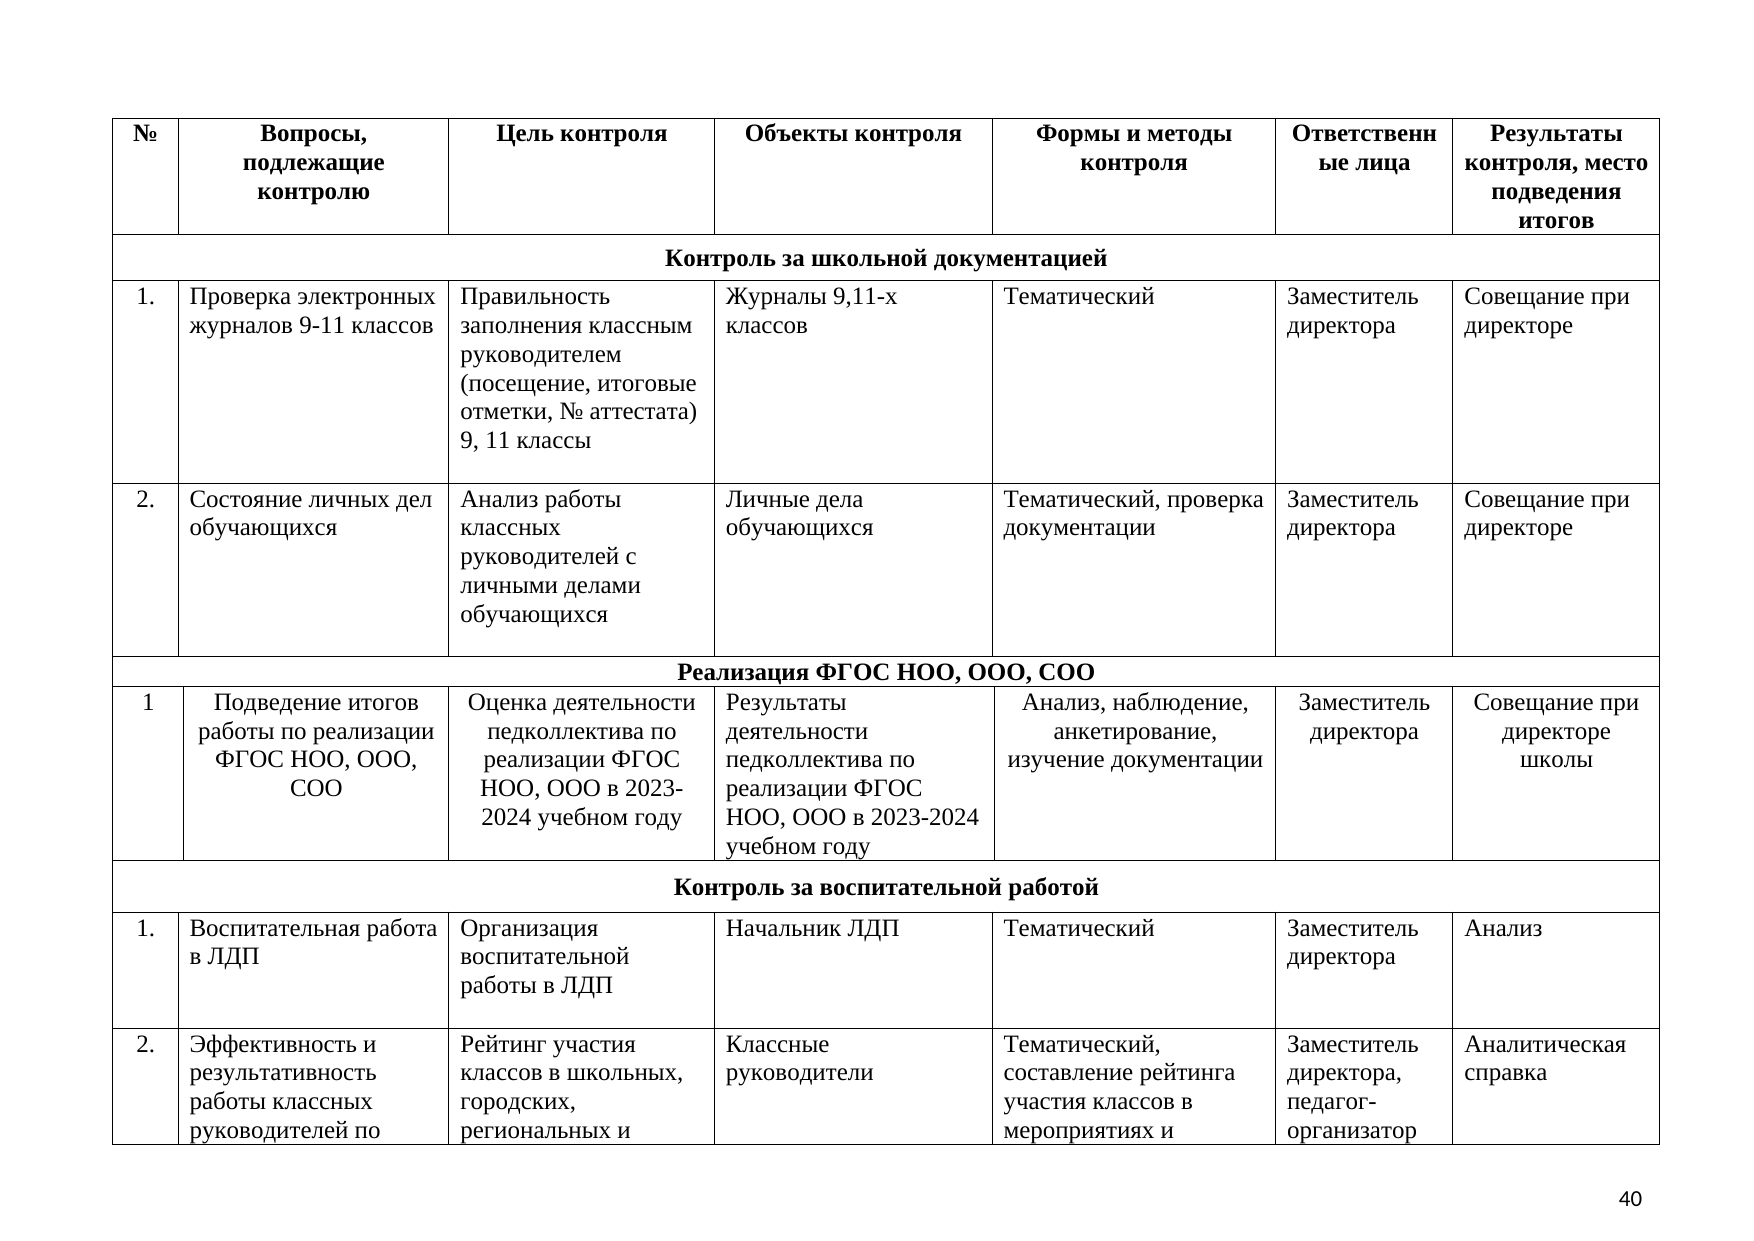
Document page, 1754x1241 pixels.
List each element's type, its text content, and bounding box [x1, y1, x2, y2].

table_cell 1 [113, 687, 183, 859]
table_cell Правильность заполнения классным руководителем (посещение, итоговые отметки, № аттестата) 9, 11 классы [449, 281, 714, 483]
table_cell 1. [113, 913, 178, 1028]
table_cell Результаты деятельности педколлектива по реализации ФГОС НОО, ООО в 2023-2024 учебном году [715, 687, 994, 859]
table_header Цель контроля [449, 119, 714, 233]
table_cell Совещание при директоре [1453, 484, 1659, 656]
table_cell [715, 1029, 992, 1144]
table_cell Заместитель директора [1276, 913, 1452, 1028]
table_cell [179, 1029, 448, 1144]
table_cell Контроль за школьной документацией [113, 235, 1659, 280]
table_cell 2. [113, 1029, 178, 1144]
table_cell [1276, 1029, 1452, 1144]
table_cell Реализация ФГОС НОО, ООО, СОО [113, 657, 1659, 686]
table_cell Тематический [993, 913, 1275, 1028]
table_header Объекты контроля [715, 119, 992, 233]
table_header Результаты контроля, место подведения итогов [1453, 119, 1659, 233]
table_header Вопросы, подлежащие контролю [179, 119, 448, 233]
table_cell Проверка электронных журналов 9-11 классов [179, 281, 448, 483]
table_header № [113, 119, 178, 233]
table_cell Организация воспитательной работы в ЛДП [449, 913, 714, 1028]
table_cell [449, 1029, 714, 1144]
table_cell Воспитательная работа в ЛДП [179, 913, 448, 1028]
table_cell Тематический, проверка документации [993, 484, 1275, 656]
table_cell Тематический [993, 281, 1275, 483]
table_cell 2. [113, 484, 178, 656]
table_cell Состояние личных дел обучающихся [179, 484, 448, 656]
table_cell Совещание при директоре школы [1453, 687, 1659, 859]
table_cell Подведение итогов работы по реализации ФГОС НОО, ООО, СОО [184, 687, 448, 859]
table_cell Заместитель директора [1276, 281, 1452, 483]
table_cell Заместитель директора [1276, 484, 1452, 656]
table_header Формы и методы контроля [993, 119, 1275, 233]
table_cell Совещание при директоре [1453, 281, 1659, 483]
table_cell Анализ, наблюдение, анкетирование, изучение документации [995, 687, 1275, 859]
table_cell 1. [113, 281, 178, 483]
table_cell Личные дела обучающихся [715, 484, 992, 656]
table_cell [1453, 1029, 1659, 1144]
table_cell Начальник ЛДП [715, 913, 992, 1028]
table_cell Журналы 9,11-х классов [715, 281, 992, 483]
table_cell Анализ [1453, 913, 1659, 1028]
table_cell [993, 1029, 1275, 1144]
table_cell Заместитель директора [1276, 687, 1452, 859]
table_cell Контроль за воспитательной работой [113, 861, 1659, 912]
table_cell Анализ работы классных руководителей с личными делами обучающихся [449, 484, 714, 656]
table_header Ответственные лица [1276, 119, 1452, 233]
table_cell Оценка деятельности педколлектива по реализации ФГОС НОО, ООО в 2023-2024 учебном году [449, 687, 714, 859]
